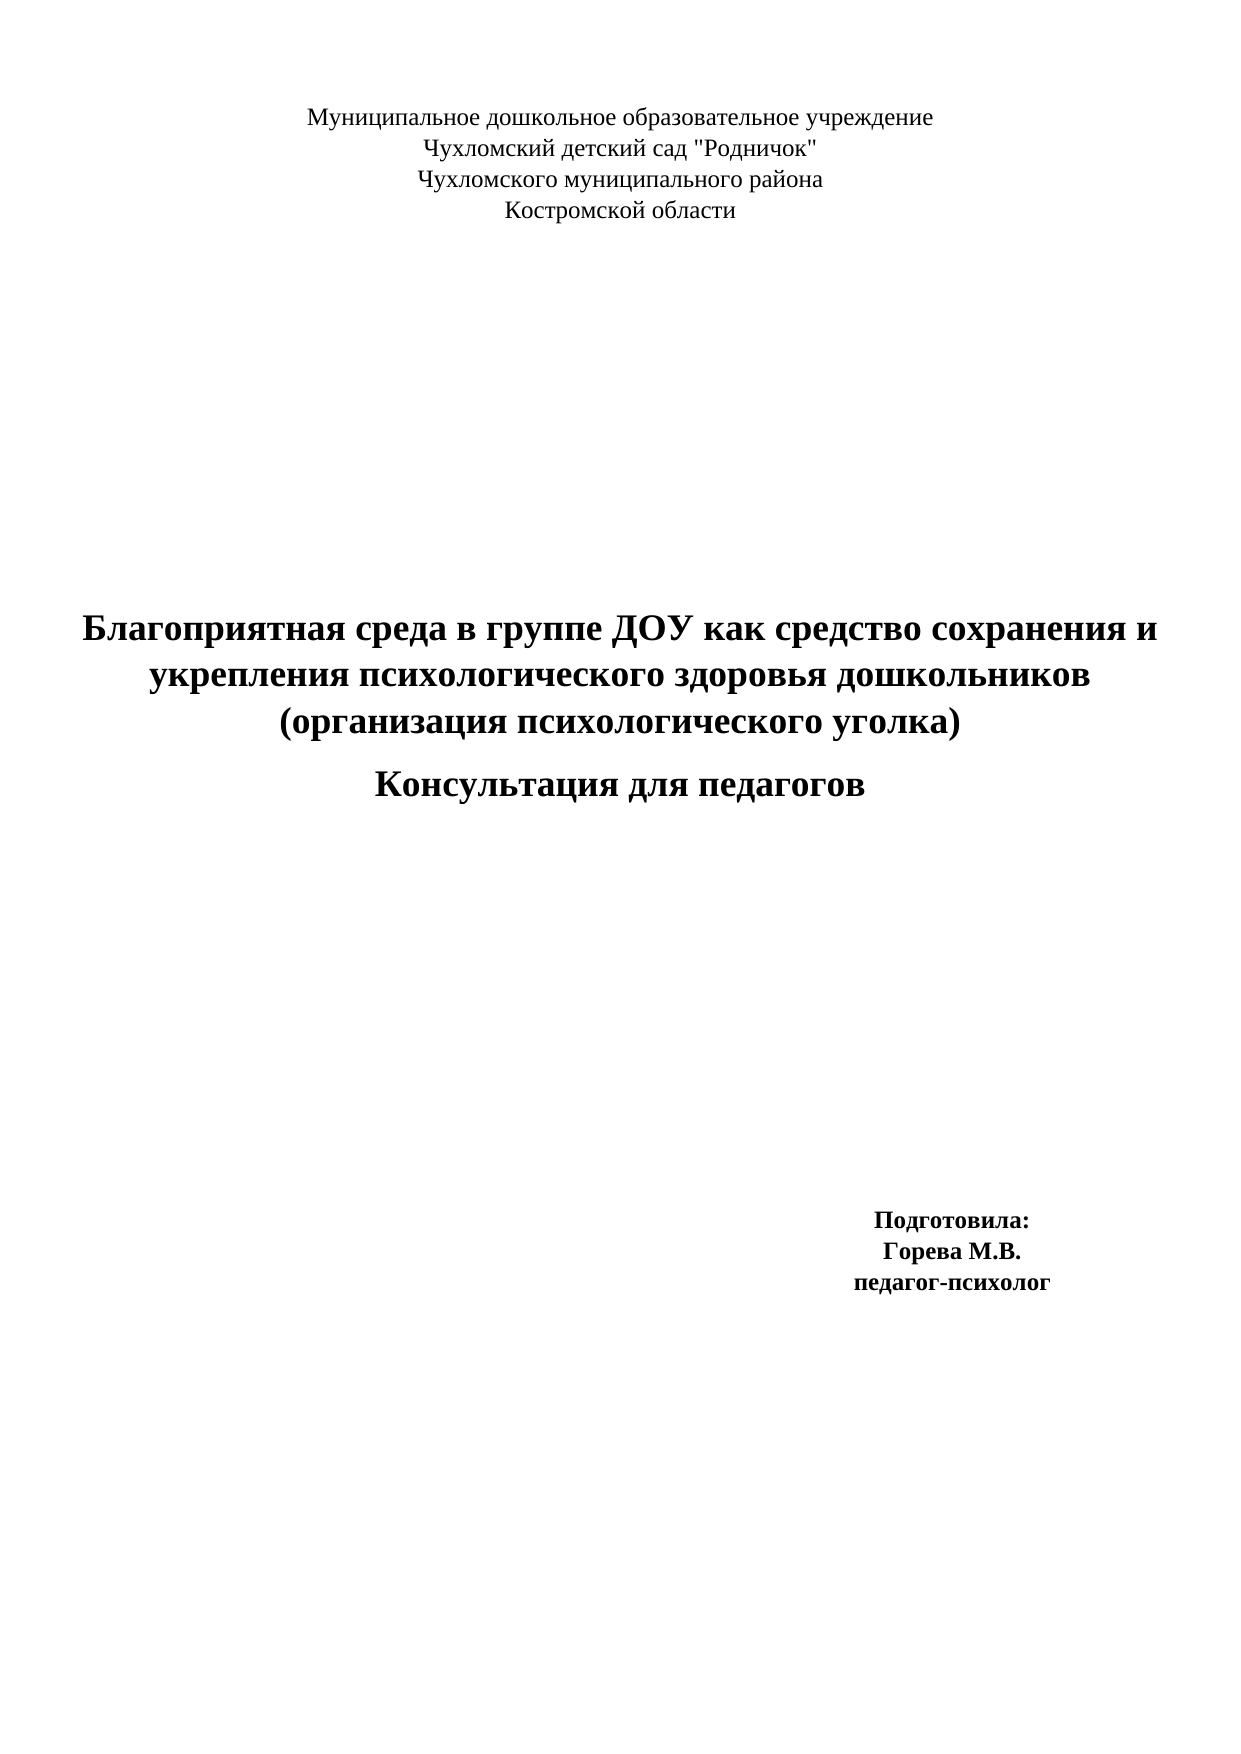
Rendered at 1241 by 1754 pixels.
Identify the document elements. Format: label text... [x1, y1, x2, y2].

text Консультация для педагогов [75, 762, 1165, 805]
text Чухломского муниципального района [75, 164, 1165, 193]
text Горева М.В. [665, 1236, 1165, 1265]
text Костромской области [75, 195, 1165, 224]
text Благоприятная среда в группе ДОУ как средство сохранения и укрепления психологического здоровья дошкольников (организация психологического уголка) [75, 605, 1165, 742]
text Муниципальное дошкольное образовательное учреждение [75, 102, 1165, 131]
text Подготовила: [665, 1205, 1165, 1234]
text Чухломский детский сад "Родничок" [75, 133, 1165, 162]
text педагог-психолог [665, 1267, 1165, 1296]
